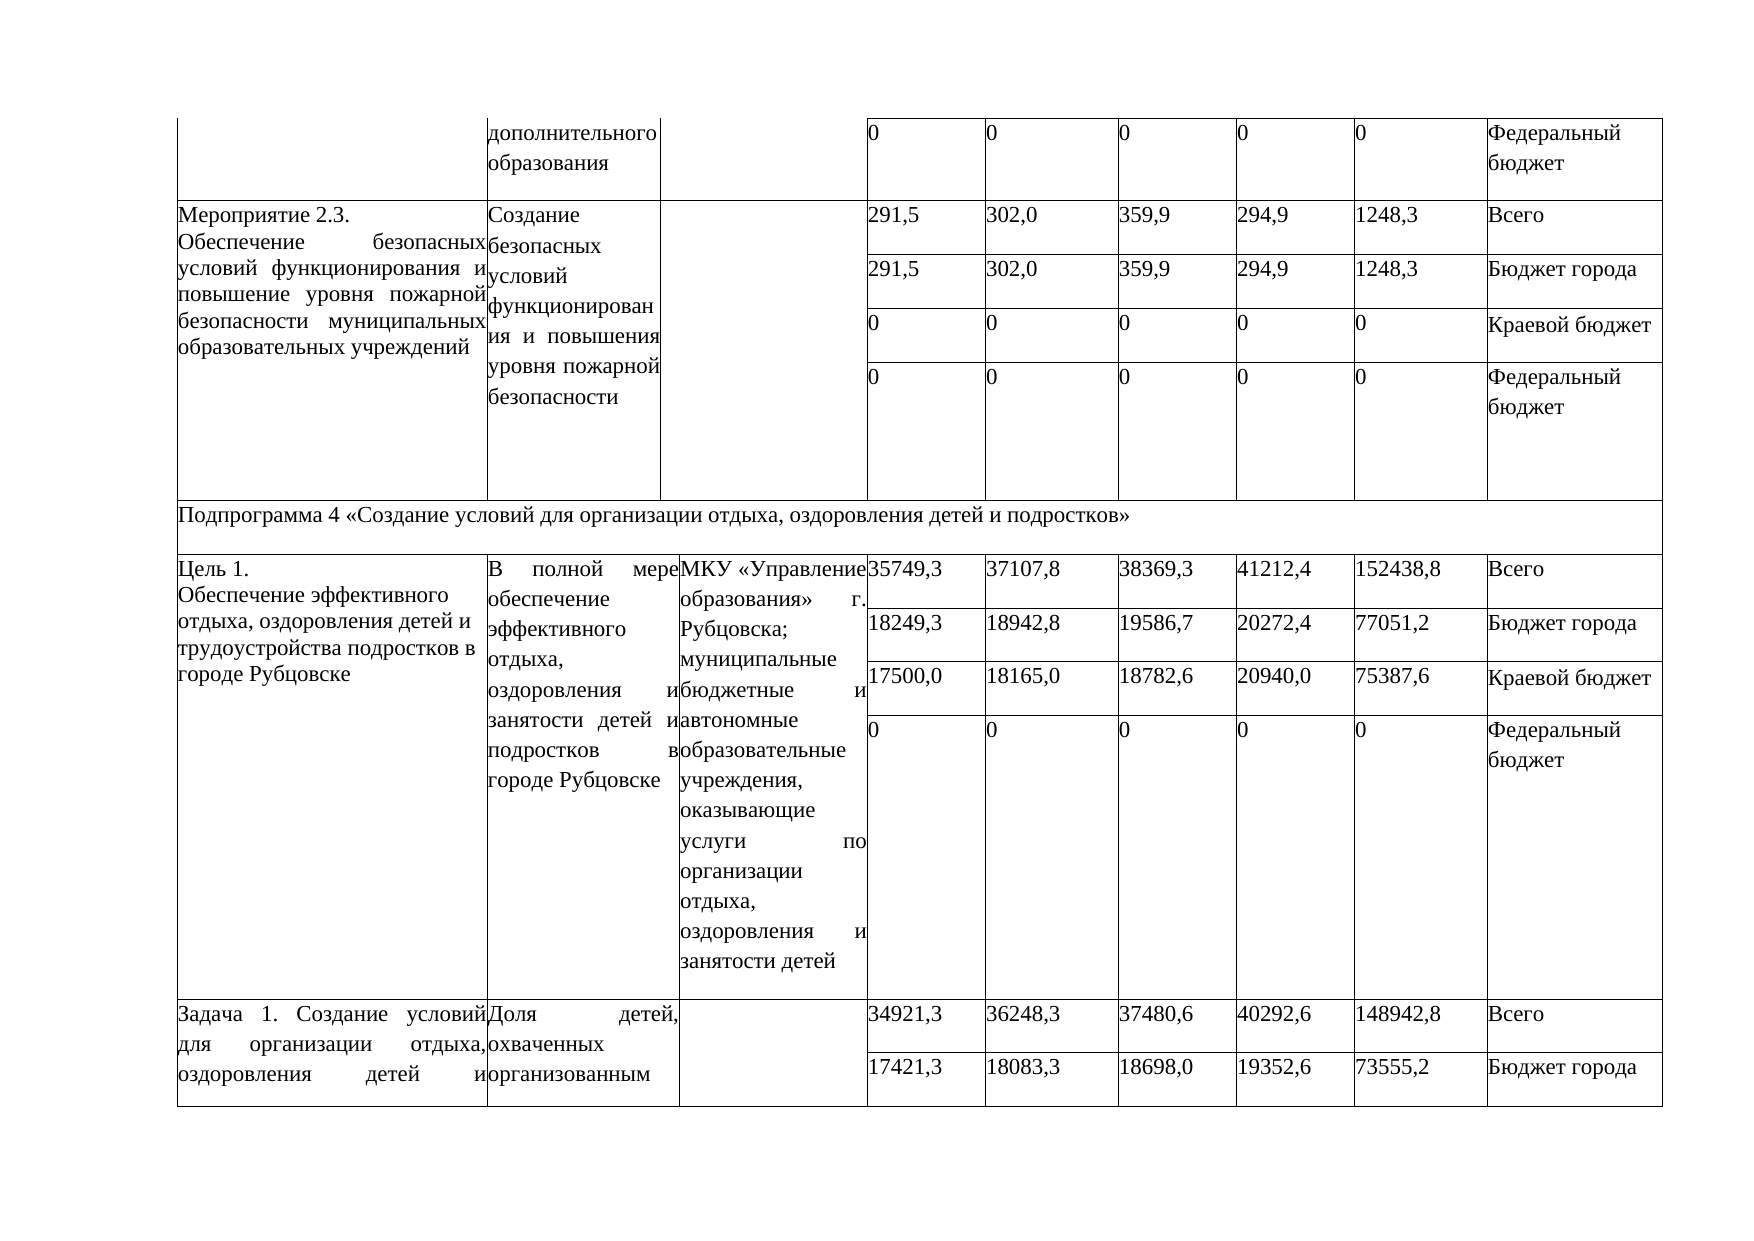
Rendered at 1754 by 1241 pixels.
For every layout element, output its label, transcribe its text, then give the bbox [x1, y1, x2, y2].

table_cell Краевой бюджет [1488, 309, 1662, 362]
table_cell Доля детей, охваченных организованным отдыхом и оздоровлением в лагерях дневного пребывания детей, профильных лагерях круглосуточного пребывания детей, загородных детских оздоровительных лагерях, в общем количестве детей школьного возраста (от 6 до 18 лет) - 60% [488, 1000, 679, 1106]
table_cell 37480,6 [1119, 1000, 1236, 1052]
table_cell 73555,2 [1355, 1053, 1487, 1106]
table_cell 18782,6 [1119, 662, 1236, 715]
table_cell 0 [1237, 309, 1354, 362]
table_cell 18698,0 [1119, 1053, 1236, 1106]
table_cell Задача 1. Создание условий для организации отдыха, оздоровления детей и подростков в каникулярное и внеурочное время [178, 1000, 487, 1106]
table_cell 20940,0 [1237, 662, 1354, 715]
table_cell Федеральный бюджет [1488, 363, 1662, 500]
table_cell 17500,0 [868, 662, 985, 715]
table_cell Создание безопасных условий функционирования и повышения уровня пожарной безопасности [488, 201, 660, 500]
table_cell 0 [1119, 363, 1236, 500]
table_cell 294,9 [1237, 255, 1354, 308]
table_cell 291,5 [868, 255, 985, 308]
table_cell 0 [1355, 716, 1487, 998]
table_cell 359,9 [1119, 255, 1236, 308]
table_cell 0 [1119, 119, 1236, 200]
table_cell Бюджет города [1488, 1053, 1662, 1106]
table_cell 19352,6 [1237, 1053, 1354, 1106]
table_cell 35749,3 [868, 555, 985, 607]
table_cell Цель 1. Обеспечение эффективного отдыха, оздоровления детей и трудоустройства подростков в городе Рубцовске [178, 555, 487, 998]
table_cell 0 [986, 716, 1118, 998]
table_cell 0 [986, 119, 1118, 200]
table_cell 17421,3 [868, 1053, 985, 1106]
table_cell 0 [868, 119, 985, 200]
table_cell 0 [986, 309, 1118, 362]
table_cell 294,9 [1237, 201, 1354, 254]
table_cell В полной мере обеспечение эффективного отдыха, оздоровления и занятости детей и подростков в городе Рубцовске [488, 555, 679, 998]
table_cell 0 [868, 363, 985, 500]
table_cell 302,0 [986, 255, 1118, 308]
table_cell 1248,3 [1355, 201, 1487, 254]
table_cell 152438,8 [1355, 555, 1487, 607]
table_cell Мероприятие 2.3. Обеспечение безопасных условий функционирования и повышение уровня пожарной безопасности муниципальных образовательных учреждений [178, 201, 487, 500]
table_cell Всего [1488, 201, 1662, 254]
table_cell 0 [986, 363, 1118, 500]
table_cell 19586,7 [1119, 609, 1236, 661]
table_cell 77051,2 [1355, 609, 1487, 661]
table_cell Всего [1488, 1000, 1662, 1052]
table_cell [680, 1000, 867, 1106]
table_cell 0 [1237, 716, 1354, 998]
table_cell 359,9 [1119, 201, 1236, 254]
table_cell 0 [868, 309, 985, 362]
table_cell Федеральный бюджет [1488, 119, 1662, 200]
table_cell 0 [1355, 363, 1487, 500]
table_cell 148942,8 [1355, 1000, 1487, 1052]
table_cell 0 [1237, 363, 1354, 500]
table_cell 291,5 [868, 201, 985, 254]
table_cell Бюджет города [1488, 255, 1662, 308]
table_cell 18083,3 [986, 1053, 1118, 1106]
table_cell 18165,0 [986, 662, 1118, 715]
table_cell 0 [1119, 716, 1236, 998]
table_cell 36248,3 [986, 1000, 1118, 1052]
table_cell 0 [1237, 119, 1354, 200]
table_cell Всего [1488, 555, 1662, 607]
table_cell 0 [1355, 309, 1487, 362]
table_cell 40292,6 [1237, 1000, 1354, 1052]
table_cell Краевой бюджет [1488, 662, 1662, 715]
table_cell 41212,4 [1237, 555, 1354, 607]
table_cell 302,0 [986, 201, 1118, 254]
table_cell 0 [1119, 309, 1236, 362]
table_cell 34921,3 [868, 1000, 985, 1052]
table_cell 20272,4 [1237, 609, 1354, 661]
table_cell Бюджет города [1488, 609, 1662, 661]
table_cell 75387,6 [1355, 662, 1487, 715]
table_cell 18249,3 [868, 609, 985, 661]
table_cell 1248,3 [1355, 255, 1487, 308]
table_cell МКУ «Управление образования» г. Рубцовска; муниципальные бюджетные и автономные образовательные учреждения, оказывающие услуги по организации отдыха, оздоровления и занятости детей [680, 555, 867, 998]
table_cell 0 [868, 716, 985, 998]
table_cell Подпрограмма 4 «Создание условий для организации отдыха, оздоровления детей и подростков» [178, 501, 1662, 554]
table_cell [661, 201, 867, 500]
table_cell 0 [1355, 119, 1487, 200]
table_cell 38369,3 [1119, 555, 1236, 607]
table_cell Федеральный бюджет [1488, 716, 1662, 998]
table_cell 37107,8 [986, 555, 1118, 607]
table_cell 18942,8 [986, 609, 1118, 661]
